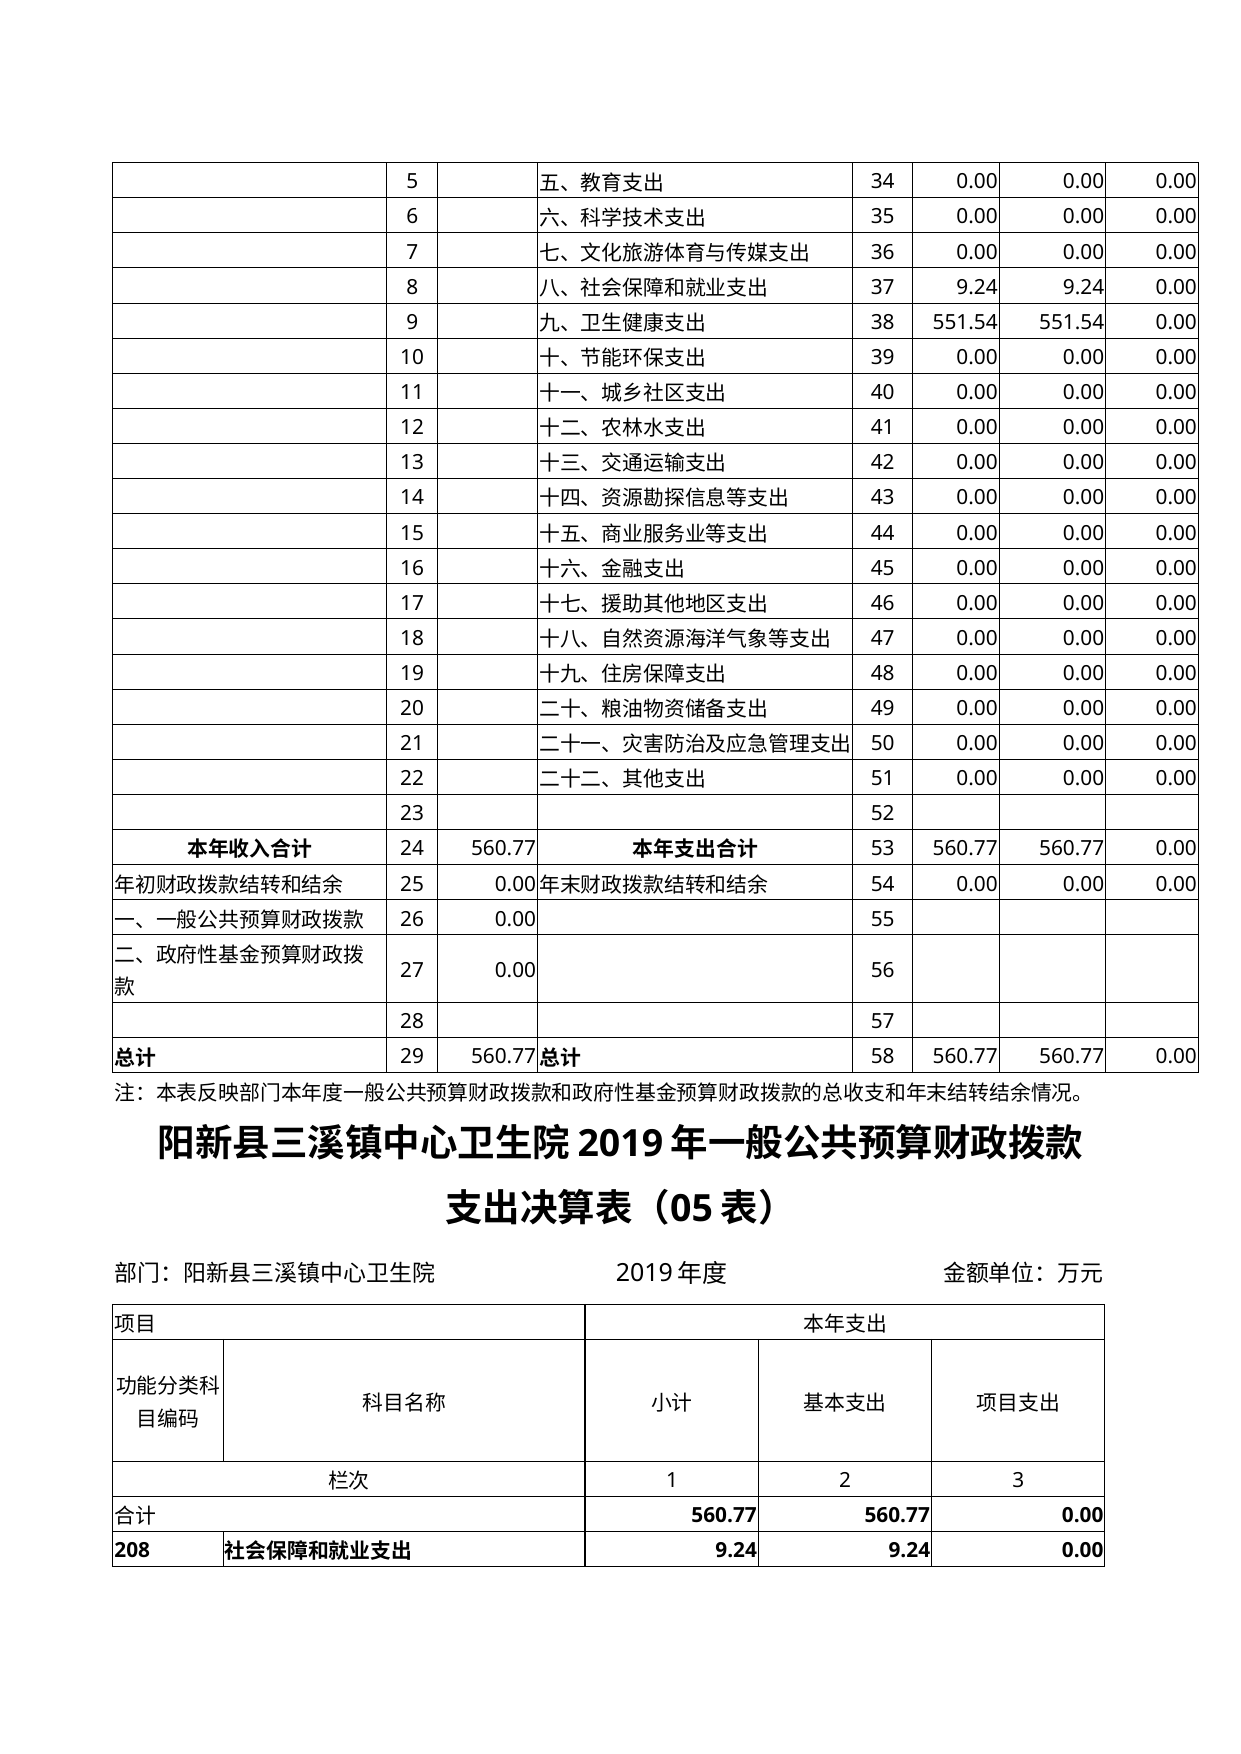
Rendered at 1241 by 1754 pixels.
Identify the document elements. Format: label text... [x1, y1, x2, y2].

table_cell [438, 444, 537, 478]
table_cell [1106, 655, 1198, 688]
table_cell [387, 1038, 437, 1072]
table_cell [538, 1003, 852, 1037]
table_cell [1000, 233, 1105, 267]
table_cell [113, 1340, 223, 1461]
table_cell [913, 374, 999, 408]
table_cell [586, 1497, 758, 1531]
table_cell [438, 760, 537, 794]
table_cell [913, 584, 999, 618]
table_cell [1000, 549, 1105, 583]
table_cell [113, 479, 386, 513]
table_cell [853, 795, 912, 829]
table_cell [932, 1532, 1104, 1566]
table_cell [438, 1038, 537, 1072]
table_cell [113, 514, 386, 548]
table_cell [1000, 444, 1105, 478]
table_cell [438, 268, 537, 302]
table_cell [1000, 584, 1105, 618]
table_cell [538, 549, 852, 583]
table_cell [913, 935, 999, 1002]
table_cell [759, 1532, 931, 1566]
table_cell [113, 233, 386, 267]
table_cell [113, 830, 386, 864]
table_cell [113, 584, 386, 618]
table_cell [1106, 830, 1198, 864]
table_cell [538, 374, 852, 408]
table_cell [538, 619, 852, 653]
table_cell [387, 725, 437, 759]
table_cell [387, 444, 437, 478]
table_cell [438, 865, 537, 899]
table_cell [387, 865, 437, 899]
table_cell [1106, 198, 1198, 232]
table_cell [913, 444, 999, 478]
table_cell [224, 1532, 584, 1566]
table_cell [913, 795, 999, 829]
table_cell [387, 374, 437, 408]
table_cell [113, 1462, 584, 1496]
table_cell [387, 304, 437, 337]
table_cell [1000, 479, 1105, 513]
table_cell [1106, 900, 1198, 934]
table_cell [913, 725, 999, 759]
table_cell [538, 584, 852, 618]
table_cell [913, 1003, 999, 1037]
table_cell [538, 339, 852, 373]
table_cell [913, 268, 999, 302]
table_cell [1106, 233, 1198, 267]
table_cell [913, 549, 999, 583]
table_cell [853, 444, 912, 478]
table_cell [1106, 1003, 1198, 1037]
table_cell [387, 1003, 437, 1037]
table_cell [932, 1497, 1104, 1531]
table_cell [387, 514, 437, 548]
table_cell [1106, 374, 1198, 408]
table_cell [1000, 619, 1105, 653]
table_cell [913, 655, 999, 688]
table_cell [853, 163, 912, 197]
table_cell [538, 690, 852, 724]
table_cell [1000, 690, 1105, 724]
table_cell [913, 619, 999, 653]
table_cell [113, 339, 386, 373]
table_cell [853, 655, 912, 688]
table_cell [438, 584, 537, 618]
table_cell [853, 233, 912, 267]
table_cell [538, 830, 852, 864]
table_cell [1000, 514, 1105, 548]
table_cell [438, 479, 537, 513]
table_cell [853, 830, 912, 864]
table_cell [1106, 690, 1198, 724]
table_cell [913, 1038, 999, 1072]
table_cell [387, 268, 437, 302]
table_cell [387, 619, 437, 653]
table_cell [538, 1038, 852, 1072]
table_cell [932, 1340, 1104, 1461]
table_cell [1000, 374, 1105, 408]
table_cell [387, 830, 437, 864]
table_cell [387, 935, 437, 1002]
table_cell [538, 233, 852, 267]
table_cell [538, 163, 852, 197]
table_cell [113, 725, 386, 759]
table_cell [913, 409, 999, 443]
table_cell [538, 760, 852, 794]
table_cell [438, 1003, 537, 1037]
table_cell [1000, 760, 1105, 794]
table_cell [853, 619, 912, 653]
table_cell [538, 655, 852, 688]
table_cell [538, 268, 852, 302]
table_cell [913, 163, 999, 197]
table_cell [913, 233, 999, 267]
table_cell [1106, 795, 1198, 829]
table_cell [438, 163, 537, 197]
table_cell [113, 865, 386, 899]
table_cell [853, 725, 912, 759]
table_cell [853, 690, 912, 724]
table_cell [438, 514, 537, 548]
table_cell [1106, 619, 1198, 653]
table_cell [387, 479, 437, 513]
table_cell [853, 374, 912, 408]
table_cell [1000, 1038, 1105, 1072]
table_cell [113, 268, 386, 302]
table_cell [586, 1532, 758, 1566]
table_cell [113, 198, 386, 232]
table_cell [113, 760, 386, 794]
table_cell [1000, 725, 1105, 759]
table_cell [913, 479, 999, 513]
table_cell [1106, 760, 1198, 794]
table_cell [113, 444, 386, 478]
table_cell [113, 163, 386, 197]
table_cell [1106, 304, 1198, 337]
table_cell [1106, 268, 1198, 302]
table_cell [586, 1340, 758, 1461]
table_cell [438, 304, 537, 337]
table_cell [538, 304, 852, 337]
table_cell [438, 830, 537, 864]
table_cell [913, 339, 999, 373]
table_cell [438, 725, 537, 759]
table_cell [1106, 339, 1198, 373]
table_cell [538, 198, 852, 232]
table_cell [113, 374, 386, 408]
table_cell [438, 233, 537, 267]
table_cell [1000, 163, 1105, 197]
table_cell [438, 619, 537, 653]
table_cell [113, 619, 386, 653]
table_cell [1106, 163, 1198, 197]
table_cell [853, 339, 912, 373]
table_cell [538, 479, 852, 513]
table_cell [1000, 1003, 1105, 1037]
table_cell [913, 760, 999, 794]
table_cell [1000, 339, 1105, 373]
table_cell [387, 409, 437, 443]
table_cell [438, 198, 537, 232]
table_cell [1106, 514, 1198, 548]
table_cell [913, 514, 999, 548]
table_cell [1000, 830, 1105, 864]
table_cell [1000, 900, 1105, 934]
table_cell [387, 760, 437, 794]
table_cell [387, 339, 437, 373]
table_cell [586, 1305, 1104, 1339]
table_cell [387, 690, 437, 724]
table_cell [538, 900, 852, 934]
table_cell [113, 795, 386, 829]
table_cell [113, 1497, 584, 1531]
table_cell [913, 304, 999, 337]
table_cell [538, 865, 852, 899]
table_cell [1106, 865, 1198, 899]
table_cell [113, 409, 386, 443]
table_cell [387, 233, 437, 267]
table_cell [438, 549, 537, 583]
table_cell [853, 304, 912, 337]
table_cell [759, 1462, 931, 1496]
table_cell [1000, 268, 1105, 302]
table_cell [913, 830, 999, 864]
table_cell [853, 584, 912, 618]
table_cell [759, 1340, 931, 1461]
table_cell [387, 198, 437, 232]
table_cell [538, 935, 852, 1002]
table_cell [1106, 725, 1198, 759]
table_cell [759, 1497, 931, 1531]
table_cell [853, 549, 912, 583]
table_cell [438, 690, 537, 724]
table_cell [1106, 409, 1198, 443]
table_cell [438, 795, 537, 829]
text 支出决算表（05表） [112, 1172, 1128, 1237]
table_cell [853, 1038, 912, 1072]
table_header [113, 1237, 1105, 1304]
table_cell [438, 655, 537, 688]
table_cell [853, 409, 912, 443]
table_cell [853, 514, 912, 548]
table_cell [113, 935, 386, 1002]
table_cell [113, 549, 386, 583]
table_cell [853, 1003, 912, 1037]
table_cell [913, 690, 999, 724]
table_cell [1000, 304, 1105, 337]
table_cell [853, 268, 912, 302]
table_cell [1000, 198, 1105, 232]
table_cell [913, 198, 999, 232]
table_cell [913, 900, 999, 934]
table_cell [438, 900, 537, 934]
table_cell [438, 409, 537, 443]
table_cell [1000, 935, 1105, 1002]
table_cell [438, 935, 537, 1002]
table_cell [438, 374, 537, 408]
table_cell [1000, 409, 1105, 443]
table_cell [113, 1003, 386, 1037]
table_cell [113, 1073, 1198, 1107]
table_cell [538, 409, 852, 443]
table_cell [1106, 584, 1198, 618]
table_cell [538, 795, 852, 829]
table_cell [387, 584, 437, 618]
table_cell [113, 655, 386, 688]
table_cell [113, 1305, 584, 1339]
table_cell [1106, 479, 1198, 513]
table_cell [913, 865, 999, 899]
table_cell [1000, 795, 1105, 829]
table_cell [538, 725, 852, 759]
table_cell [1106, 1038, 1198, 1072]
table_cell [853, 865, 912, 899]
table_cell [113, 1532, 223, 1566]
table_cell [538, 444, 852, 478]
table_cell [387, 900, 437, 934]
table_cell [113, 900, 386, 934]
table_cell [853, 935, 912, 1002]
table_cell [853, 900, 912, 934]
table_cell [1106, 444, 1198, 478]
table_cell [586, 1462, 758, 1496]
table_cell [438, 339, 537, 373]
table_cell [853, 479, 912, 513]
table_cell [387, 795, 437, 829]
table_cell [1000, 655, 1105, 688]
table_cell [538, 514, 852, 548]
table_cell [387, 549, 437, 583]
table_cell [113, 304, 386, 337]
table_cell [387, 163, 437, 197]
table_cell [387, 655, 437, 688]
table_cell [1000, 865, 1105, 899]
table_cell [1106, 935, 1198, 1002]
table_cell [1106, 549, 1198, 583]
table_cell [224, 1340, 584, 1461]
text 阳新县三溪镇中心卫生院2019年一般公共预算财政拨款 [112, 1107, 1128, 1172]
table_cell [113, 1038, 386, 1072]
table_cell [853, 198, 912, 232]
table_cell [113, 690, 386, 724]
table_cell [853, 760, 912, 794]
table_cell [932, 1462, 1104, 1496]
